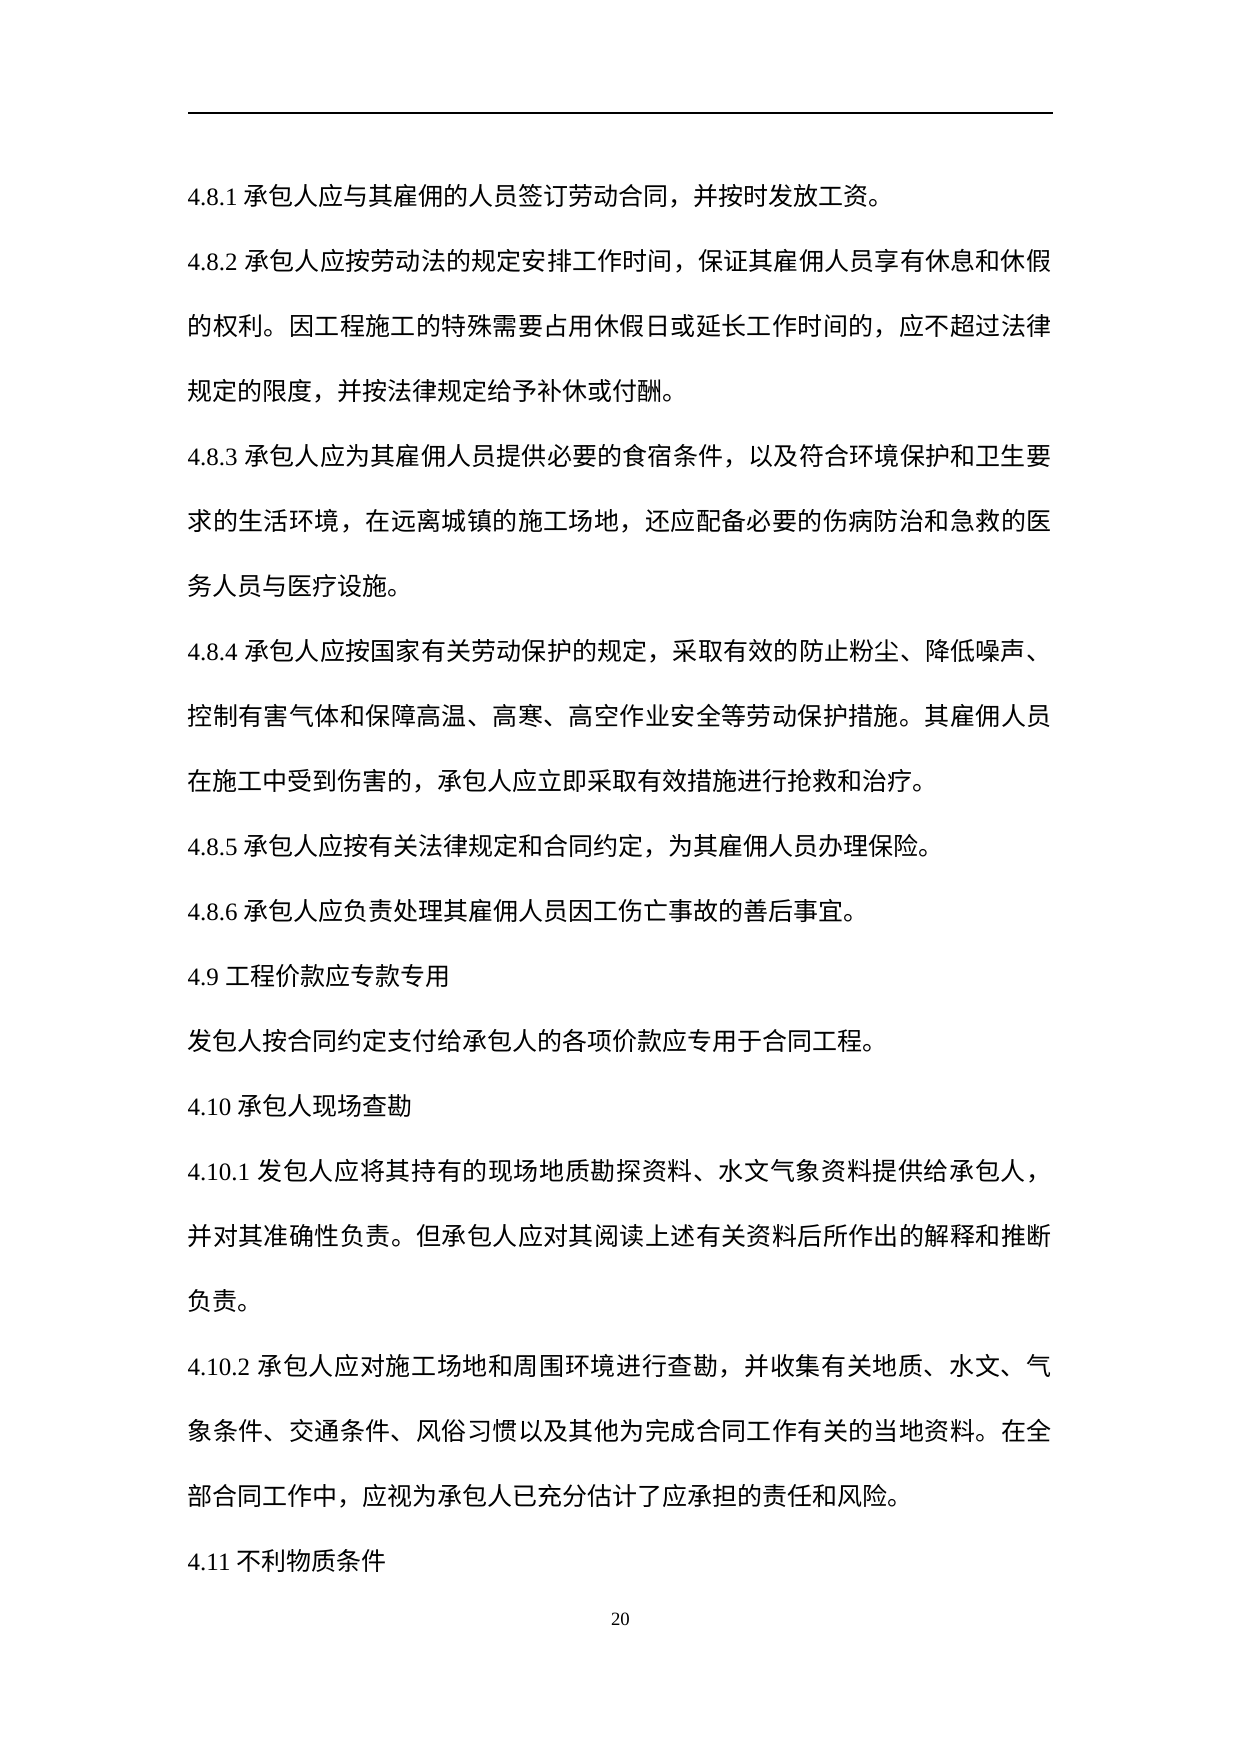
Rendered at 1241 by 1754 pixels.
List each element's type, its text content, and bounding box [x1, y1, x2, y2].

text 承包人应按劳动法的规定安排工作时间，保证其雇佣人员享有休息和休假的权利。因工程施工的特殊需要占用休假日或延长工作时间的，应不超过法律规定的限度，并按法律规定给予补休或付酬。 [187, 227, 1053, 422]
text 承包人应对施工场地和周围环境进行查勘，并收集有关地质、水文、气象条件、交通条件、风俗习惯以及其他为完成合同工作有关的当地资料。在全部合同工作中，应视为承包人已充分估计了应承担的责任和风险。 [187, 1332, 1053, 1527]
text 发包人按合同约定支付给承包人的各项价款应专用于合同工程。 [187, 1007, 1053, 1072]
text 承包人应按国家有关劳动保护的规定，采取有效的防止粉尘、降低噪声、控制有害气体和保障高温、高寒、高空作业安全等劳动保护措施。其雇佣人员在施工中受到伤害的，承包人应立即采取有效措施进行抢救和治疗。 [187, 617, 1053, 812]
text 4.10 承包人现场查勘 [187, 1072, 1053, 1137]
text 发包人应将其持有的现场地质勘探资料、水文气象资料提供给承包人，并对其准确性负责。但承包人应对其阅读上述有关资料后所作出的解释和推断负责。 [187, 1137, 1053, 1332]
text 4.11 不利物质条件 [187, 1527, 1053, 1592]
text 承包人应按有关法律规定和合同约定，为其雇佣人员办理保险。 [187, 812, 1053, 877]
text 4.9 工程价款应专款专用 [187, 942, 1053, 1007]
text 承包人应负责处理其雇佣人员因工伤亡事故的善后事宜。 [187, 877, 1053, 942]
text 承包人应为其雇佣人员提供必要的食宿条件，以及符合环境保护和卫生要求的生活环境，在远离城镇的施工场地，还应配备必要的伤病防治和急救的医务人员与医疗设施。 [187, 422, 1053, 617]
text 承包人应与其雇佣的人员签订劳动合同，并按时发放工资。 [187, 162, 1053, 227]
